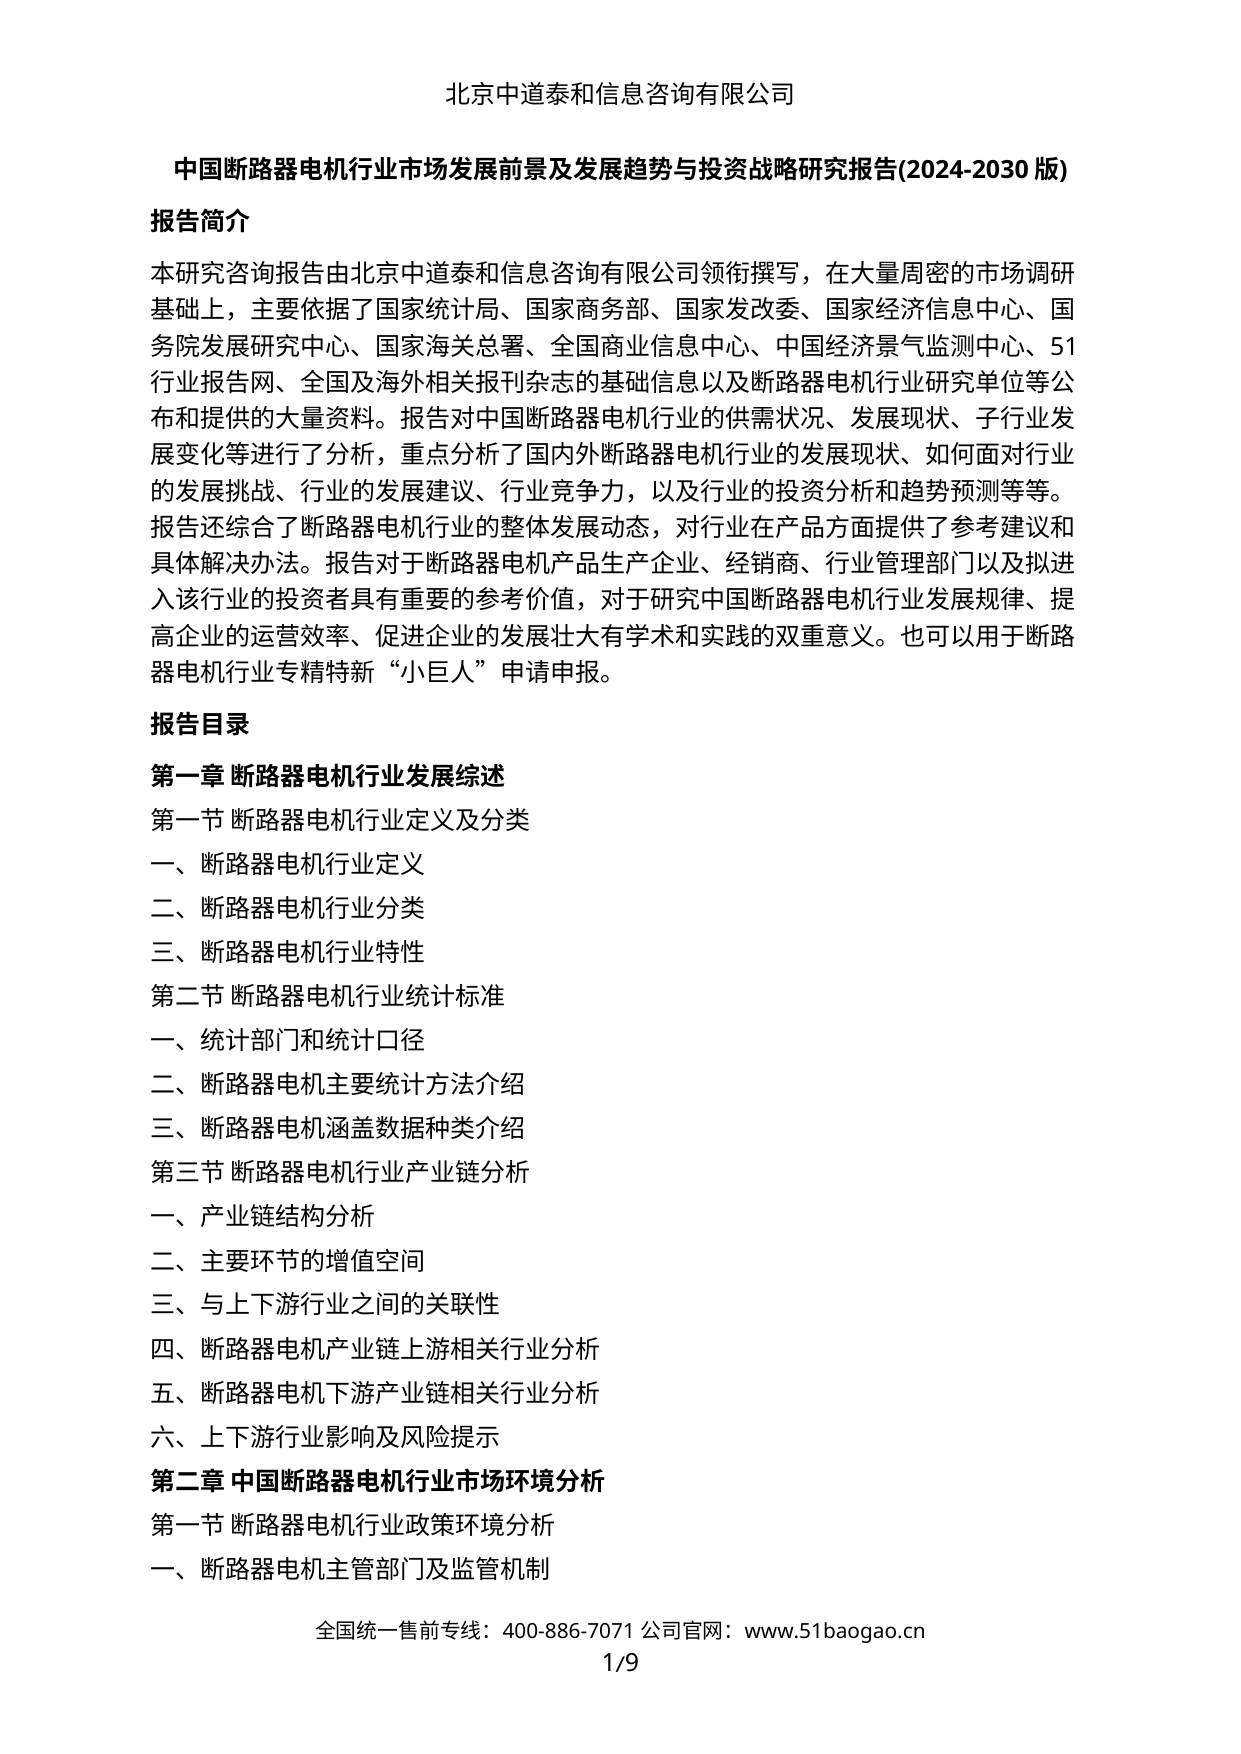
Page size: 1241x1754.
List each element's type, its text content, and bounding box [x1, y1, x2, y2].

text 一、断路器电机主管部门及监管机制 [150, 1549, 1090, 1586]
text 第二节 断路器电机行业统计标准 [150, 977, 1090, 1013]
text 三、断路器电机涵盖数据种类介绍 [150, 1109, 1090, 1145]
text 报告目录 [150, 704, 1090, 741]
text 六、上下游行业影响及风险提示 [150, 1417, 1090, 1453]
text 一、统计部门和统计口径 [150, 1021, 1090, 1057]
text 报告简介 [150, 202, 1090, 238]
text 本研究咨询报告由北京中道泰和信息咨询有限公司领衔撰写，在大量周密的市场调研基础上，主要依据了国家统计局、国家商务部、国家发改委、国家经济信息中心、国务院发展研究中心、国家海关总署、全国商业信息中心、中国经济景气监测中心、51行业报告网、全国及海外相关报刊杂志的基础信息以及断路器电机行业研究单位等公布和提供的大量资料。报告对中国断路器电机行业的供需状况、发展现状、子行业发展变化等进行了分析，重点分析了国内外断路器电机行业的发展现状、如何面对行业的发展挑战、行业的发展建议、行业竞争力，以及行业的投资分析和趋势预测等等。报告还综合了断路器电机行业的整体发展动态，对行业在产品方面提供了参考建议和具体解决办法。报告对于断路器电机产品生产企业、经销商、行业管理部门以及拟进入该行业的投资者具有重要的参考价值，对于研究中国断路器电机行业发展规律、提高企业的运营效率、促进企业的发展壮大有学术和实践的双重意义。也可以用于断路器电机行业专精特新“小巨人”申请申报。 [150, 254, 1090, 689]
text 四、断路器电机产业链上游相关行业分析 [150, 1329, 1090, 1365]
text 二、断路器电机主要统计方法介绍 [150, 1065, 1090, 1101]
text 一、断路器电机行业定义 [150, 844, 1090, 881]
text 五、断路器电机下游产业链相关行业分析 [150, 1373, 1090, 1409]
text 二、主要环节的增值空间 [150, 1241, 1090, 1277]
text 中国断路器电机行业市场发展前景及发展趋势与投资战略研究报告(2024-2030版) [150, 150, 1090, 186]
text 第二章 中国断路器电机行业市场环境分析 [150, 1461, 1090, 1497]
text 第一节 断路器电机行业定义及分类 [150, 800, 1090, 837]
text 第一章 断路器电机行业发展综述 [150, 756, 1090, 792]
text 第三节 断路器电机行业产业链分析 [150, 1153, 1090, 1189]
text 第一节 断路器电机行业政策环境分析 [150, 1505, 1090, 1542]
text 三、与上下游行业之间的关联性 [150, 1285, 1090, 1321]
text 一、产业链结构分析 [150, 1197, 1090, 1233]
text 二、断路器电机行业分类 [150, 888, 1090, 925]
text 三、断路器电机行业特性 [150, 932, 1090, 969]
